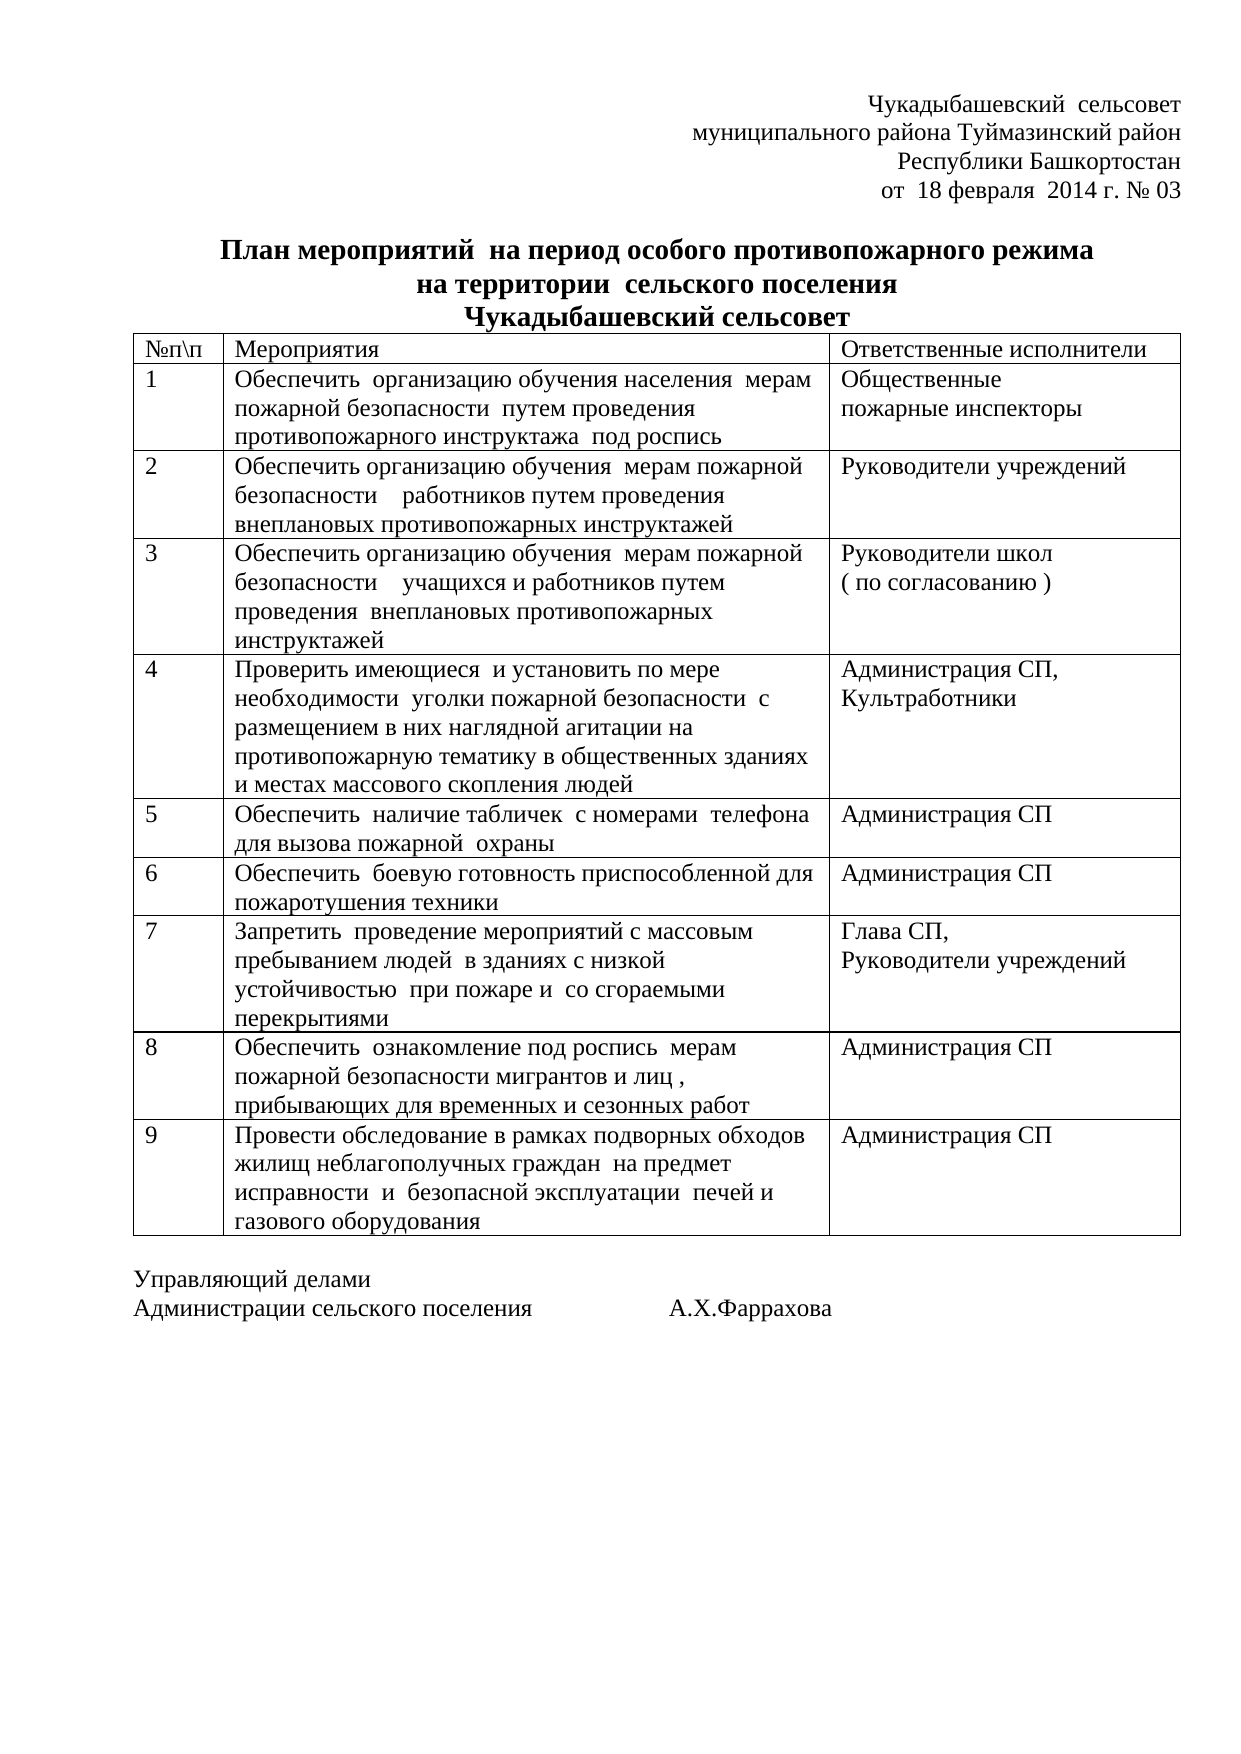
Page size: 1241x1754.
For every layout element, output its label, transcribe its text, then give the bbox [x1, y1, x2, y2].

table_cell Обеспечить организацию обучения мерам пожарной безопасности работников путем проведения внеплановых противопожарных инструктажей [224, 451, 829, 537]
table_cell 1 [134, 364, 223, 450]
table_cell Провести обследование в рамках подворных обходов жилищ неблагополучных граждан на предмет исправности и безопасной эксплуатации печей и газового оборудования [224, 1120, 829, 1235]
table_cell 5 [134, 799, 223, 857]
text Чукадыбашевский сельсовет [133, 299, 1181, 333]
text Республики Башкортостан [428, 146, 1181, 175]
table_cell Обеспечить ознакомление под роспись мерам пожарной безопасности мигрантов и лиц , прибывающих для временных и сезонных работ [224, 1033, 829, 1119]
table_cell 3 [134, 539, 223, 653]
table_cell 7 [134, 916, 223, 1031]
table_header Мероприятия [224, 334, 829, 363]
table_header Ответственные исполнители [830, 334, 1180, 363]
table_cell Администрация СП [830, 858, 1180, 915]
table_cell Запретить проведение мероприятий с массовым пребыванием людей в зданиях с низкой устойчивостью при пожаре и со сгораемыми перекрытиями [224, 916, 829, 1031]
table_cell 9 [134, 1120, 223, 1235]
table_cell Глава СП, Руководители учреждений [830, 916, 1180, 1031]
table_cell Администрация СП, Культработники [830, 655, 1180, 798]
table_header №п\п [134, 334, 223, 363]
table_cell Общественные пожарные инспекторы [830, 364, 1180, 450]
table_cell Проверить имеющиеся и установить по мере необходимости уголки пожарной безопасности с размещением в них наглядной агитации на противопожарную тематику в общественных зданиях и местах массового скопления людей [224, 655, 829, 798]
text Управляющий делами [133, 1264, 1181, 1293]
text Чукадыбашевский сельсовет [428, 89, 1181, 117]
table_cell 2 [134, 451, 223, 537]
table_cell Администрация СП [830, 799, 1180, 857]
text Администрации сельского поселения А.Х.Фаррахова [133, 1293, 1181, 1322]
table_cell Обеспечить организацию обучения населения мерам пожарной безопасности путем проведения противопожарного инструктажа под роспись [224, 364, 829, 450]
table_cell Администрация СП [830, 1120, 1180, 1235]
table_cell 4 [134, 655, 223, 798]
text муниципального района Туймазинский район [428, 117, 1181, 146]
text на территории сельского поселения [133, 266, 1181, 299]
table_cell 8 [134, 1033, 223, 1119]
text от 18 февраля 2014 г. № 03 [428, 175, 1181, 204]
table_cell Обеспечить организацию обучения мерам пожарной безопасности учащихся и работников путем проведения внеплановых противопожарных инструктажей [224, 539, 829, 653]
table_cell 6 [134, 858, 223, 915]
table_cell Руководители школ ( по согласованию ) [830, 539, 1180, 653]
table_cell Администрация СП [830, 1033, 1180, 1119]
table_cell Обеспечить боевую готовность приспособленной для пожаротушения техники [224, 858, 829, 915]
table_cell Руководители учреждений [830, 451, 1180, 537]
table_cell Обеспечить наличие табличек с номерами телефона для вызова пожарной охраны [224, 799, 829, 857]
text План мероприятий на период особого противопожарного режима [133, 232, 1181, 266]
